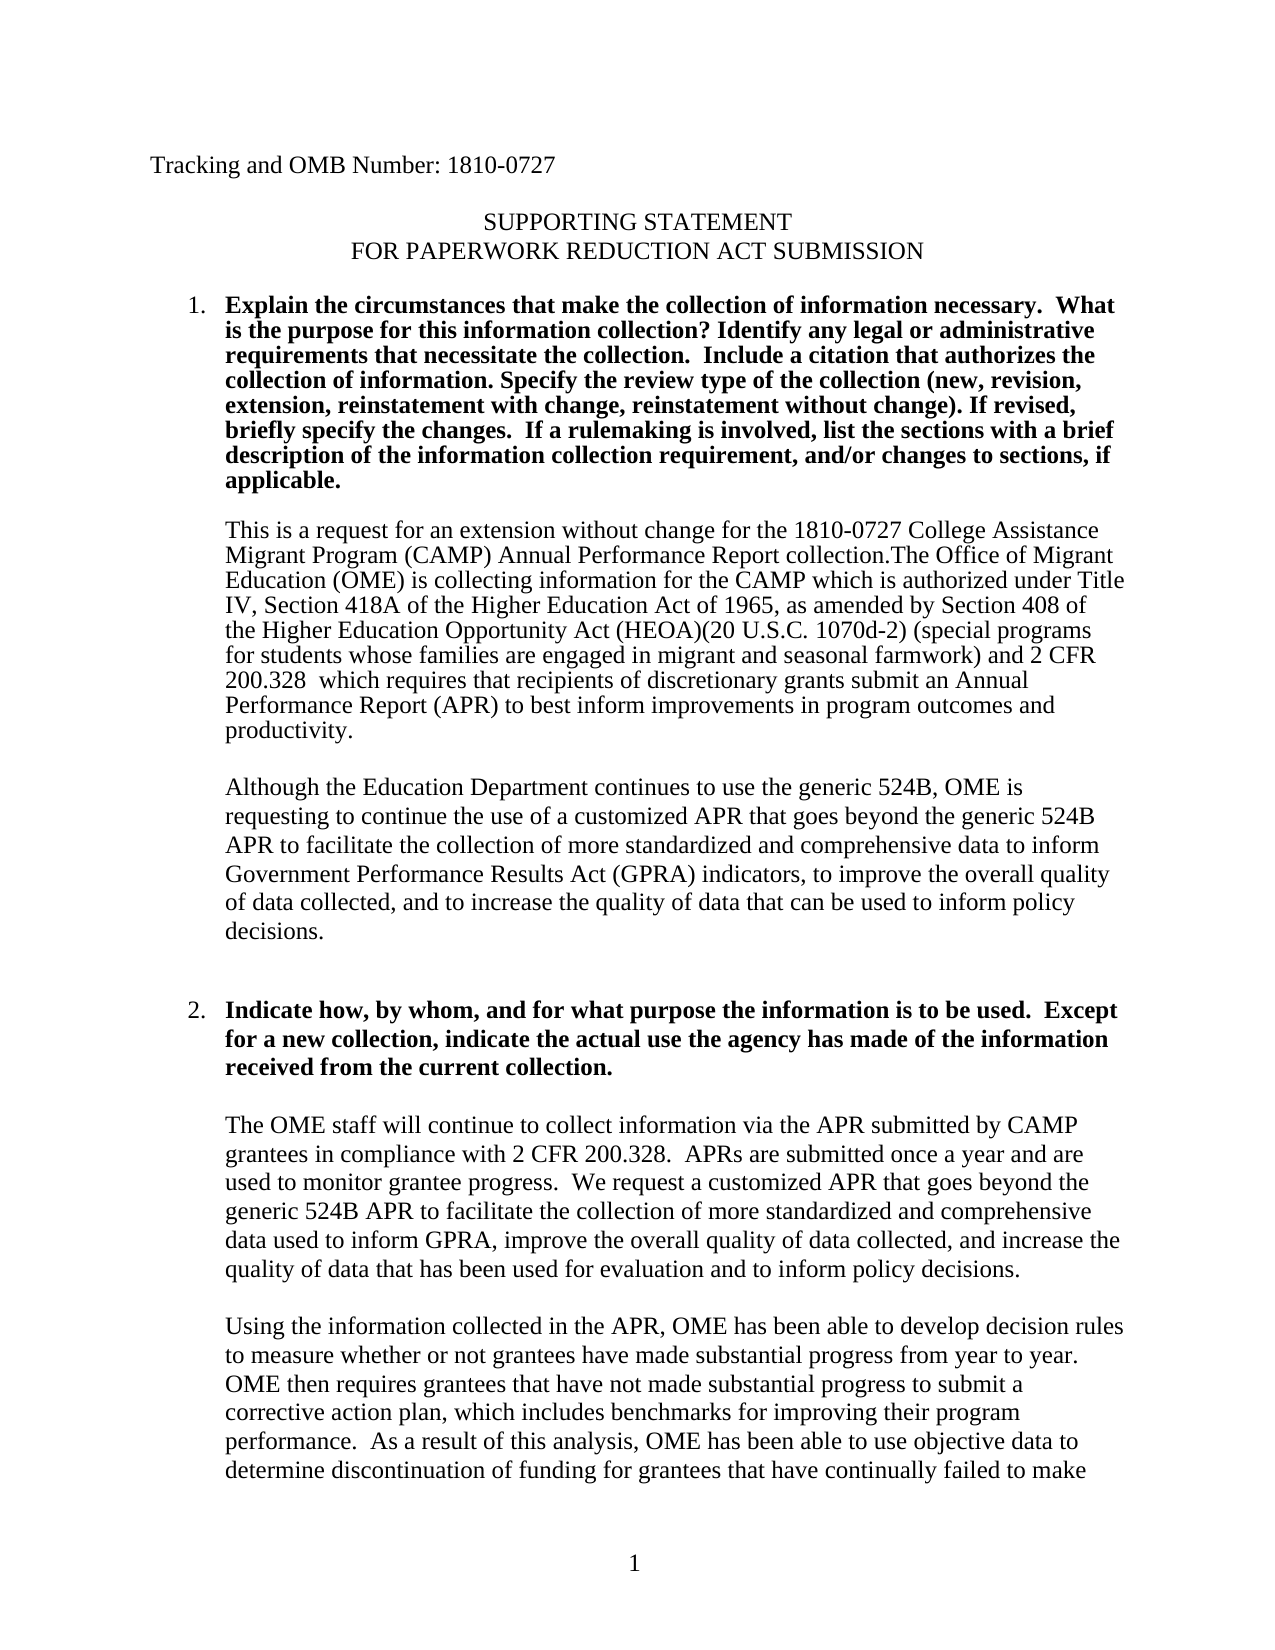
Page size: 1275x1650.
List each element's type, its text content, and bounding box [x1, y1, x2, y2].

text Although the Education Department continues to use the generic 524B, OME is requesting to continue the use of a customized APR that goes beyond the generic 524B APR to facilitate the collection of more standardized and comprehensive data to inform Government Performance Results Act (GPRA) indicators, to improve the overall quality of data collected, and to increase the quality of data that can be used to inform policy decisions. [225, 772, 1125, 945]
list The OME staff will continue to collect information via the APR submitted by CAMP grantees in compliance with 2 CFR 200.328. APRs are submitted once a year and are used to monitor grantee progress. We request a customized APR that goes beyond the generic 524B APR to facilitate the collection of more standardized and comprehensive data used to inform GPRA, improve the overall quality of data collected, and increase the quality of data that has been used for evaluation and to inform policy decisions. [225, 1110, 1125, 1282]
list Explain the circumstances that make the collection of information necessary. What is the purpose for this information collection? Identify any legal or administrative requirements that necessitate the collection. Include a citation that authorizes the collection of information. Specify the review type of the collection (new, revision, extension, reinstatement with change, reinstatement without change). If revised, briefly specify the changes. If a rulemaking is involved, list the sections with a brief description of the information collection requirement, and/or changes to sections, if applicable. [187, 294, 1125, 494]
list Indicate how, by whom, and for what purpose the information is to be used. Except for a new collection, indicate the actual use the agency has made of the information received from the current collection. [187, 995, 1125, 1081]
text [225, 1311, 1125, 1484]
text Tracking and OMB Number: 1810-0727 [150, 150, 1125, 179]
subtitle SUPPORTING STATEMENT [150, 207, 1125, 236]
list This is a request for an extension without change for the 1810-0727 College Assistance Migrant Program (CAMP) Annual Performance Report collection.The Office of Migrant Education (OME) is collecting information for the CAMP which is authorized under Title IV, Section 418A of the Higher Education Act of 1965, as amended by Section 408 of the Higher Education Opportunity Act (HEOA)(20 U.S.C. 1070d-2) (special programs for students whose families are engaged in migrant and seasonal farmwork) and 2 CFR 200.328 which requires that recipients of discretionary grants submit an Annual Performance Report (APR) to best inform improvements in program outcomes and productivity. [225, 519, 1125, 744]
subtitle FOR PAPERWORK REDUCTION ACT SUBMISSION [150, 236, 1125, 265]
